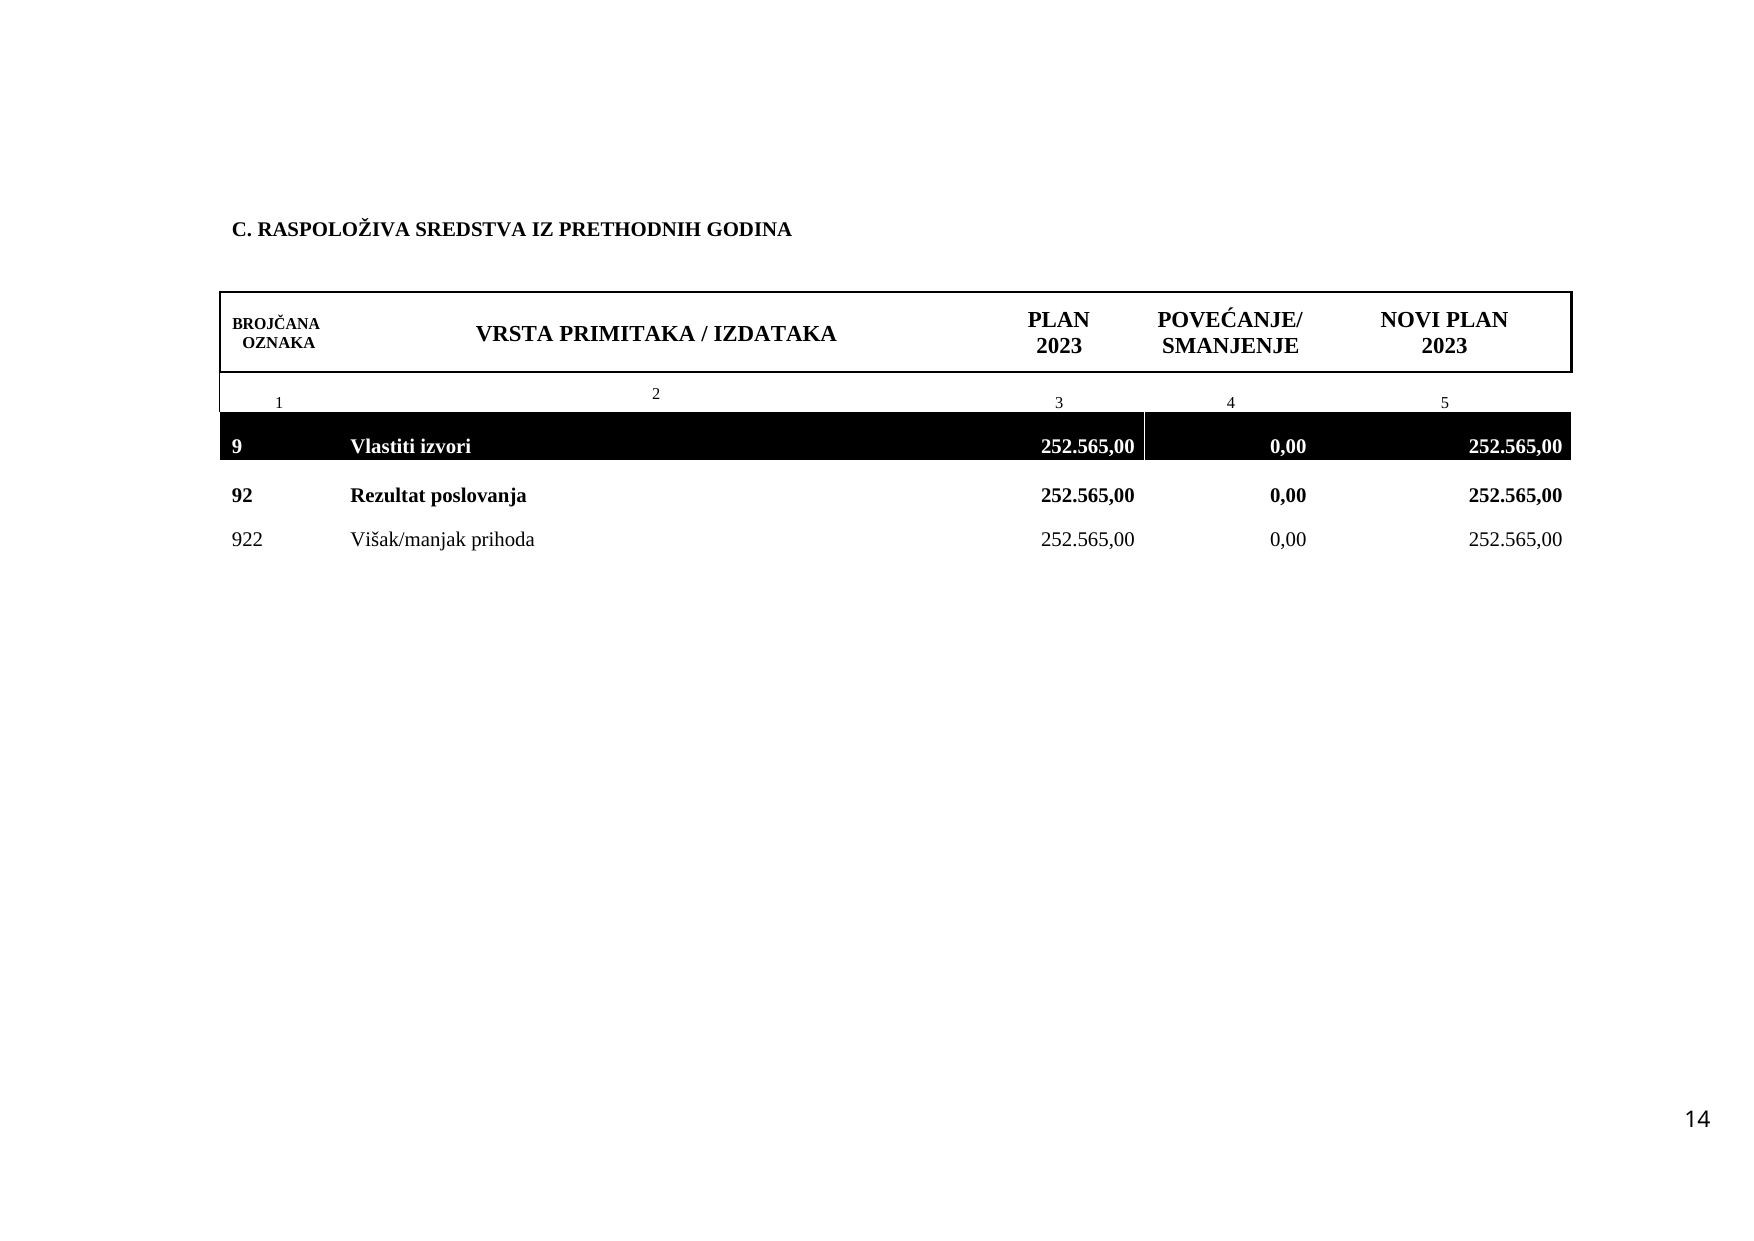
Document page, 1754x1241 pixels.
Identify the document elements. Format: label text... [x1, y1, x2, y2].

table_cell Višak/manjak prihoda [337, 519, 931, 553]
table_cell 252.565,00 [931, 460, 1144, 518]
table_cell 252.565,00 [1342, 412, 1571, 460]
table_cell VRSTA PRIMITAKA / IZDATAKA [337, 293, 931, 371]
table_cell 92 [220, 460, 337, 518]
table_cell 5 [1342, 373, 1571, 412]
table_cell 252.565,00 [1342, 460, 1571, 518]
table_cell 252.565,00 [931, 412, 1144, 460]
table_cell 252.565,00 [931, 519, 1144, 553]
table_cell 252.565,00 [1342, 519, 1571, 553]
table_cell BROJČANA OZNAKA [221, 293, 337, 371]
table_cell 4 [1145, 373, 1342, 412]
table_cell 0,00 [1145, 519, 1342, 553]
table_cell Vlastiti izvori [337, 412, 931, 460]
table_cell 922 [220, 519, 337, 553]
table_cell 2 [337, 373, 931, 412]
table_cell 0,00 [1145, 460, 1342, 518]
table_cell 1 [220, 373, 337, 412]
table_cell PLAN 2023 [931, 293, 1144, 371]
table_cell POVEĆANJE/ SMANJENJE [1145, 293, 1342, 371]
table_cell NOVI PLAN 2023 [1342, 293, 1570, 371]
table_cell Rezultat poslovanja [337, 460, 931, 518]
table_cell 3 [931, 373, 1144, 412]
table_cell 0,00 [1145, 412, 1342, 460]
table_cell 9 [220, 412, 337, 460]
table_header C. RASPOLOŽIVA SREDSTVA IZ PRETHODNIH GODINA [220, 218, 1571, 291]
